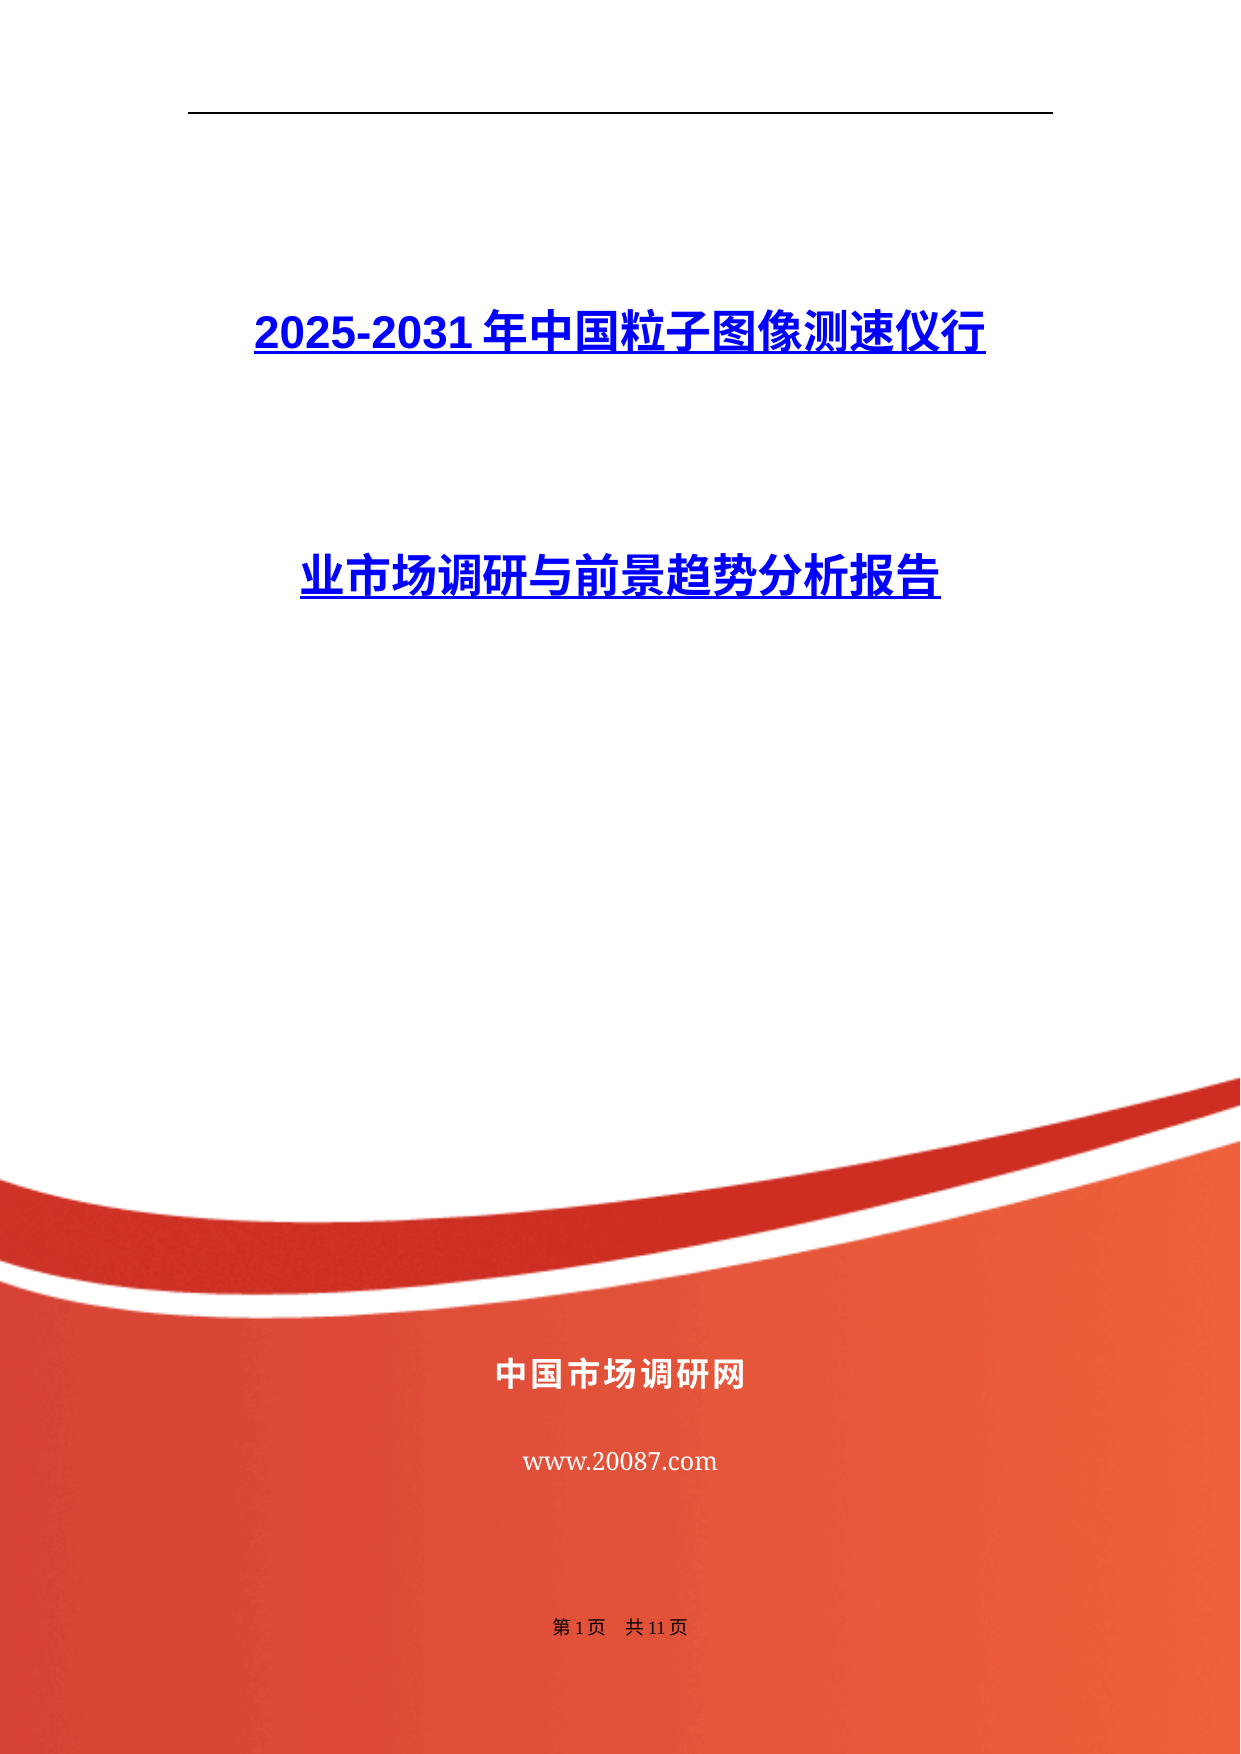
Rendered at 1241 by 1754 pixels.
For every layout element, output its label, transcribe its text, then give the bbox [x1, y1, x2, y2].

table_header 2025-2031年中国粒子图像测速仪行业市场调研与前景趋势分析报告 [188, 207, 1053, 773]
picture [0, 1006, 1241, 1754]
subtitle 中国市场调研网 [187, 1339, 1053, 1404]
text www.20087.com [187, 1428, 1053, 1493]
